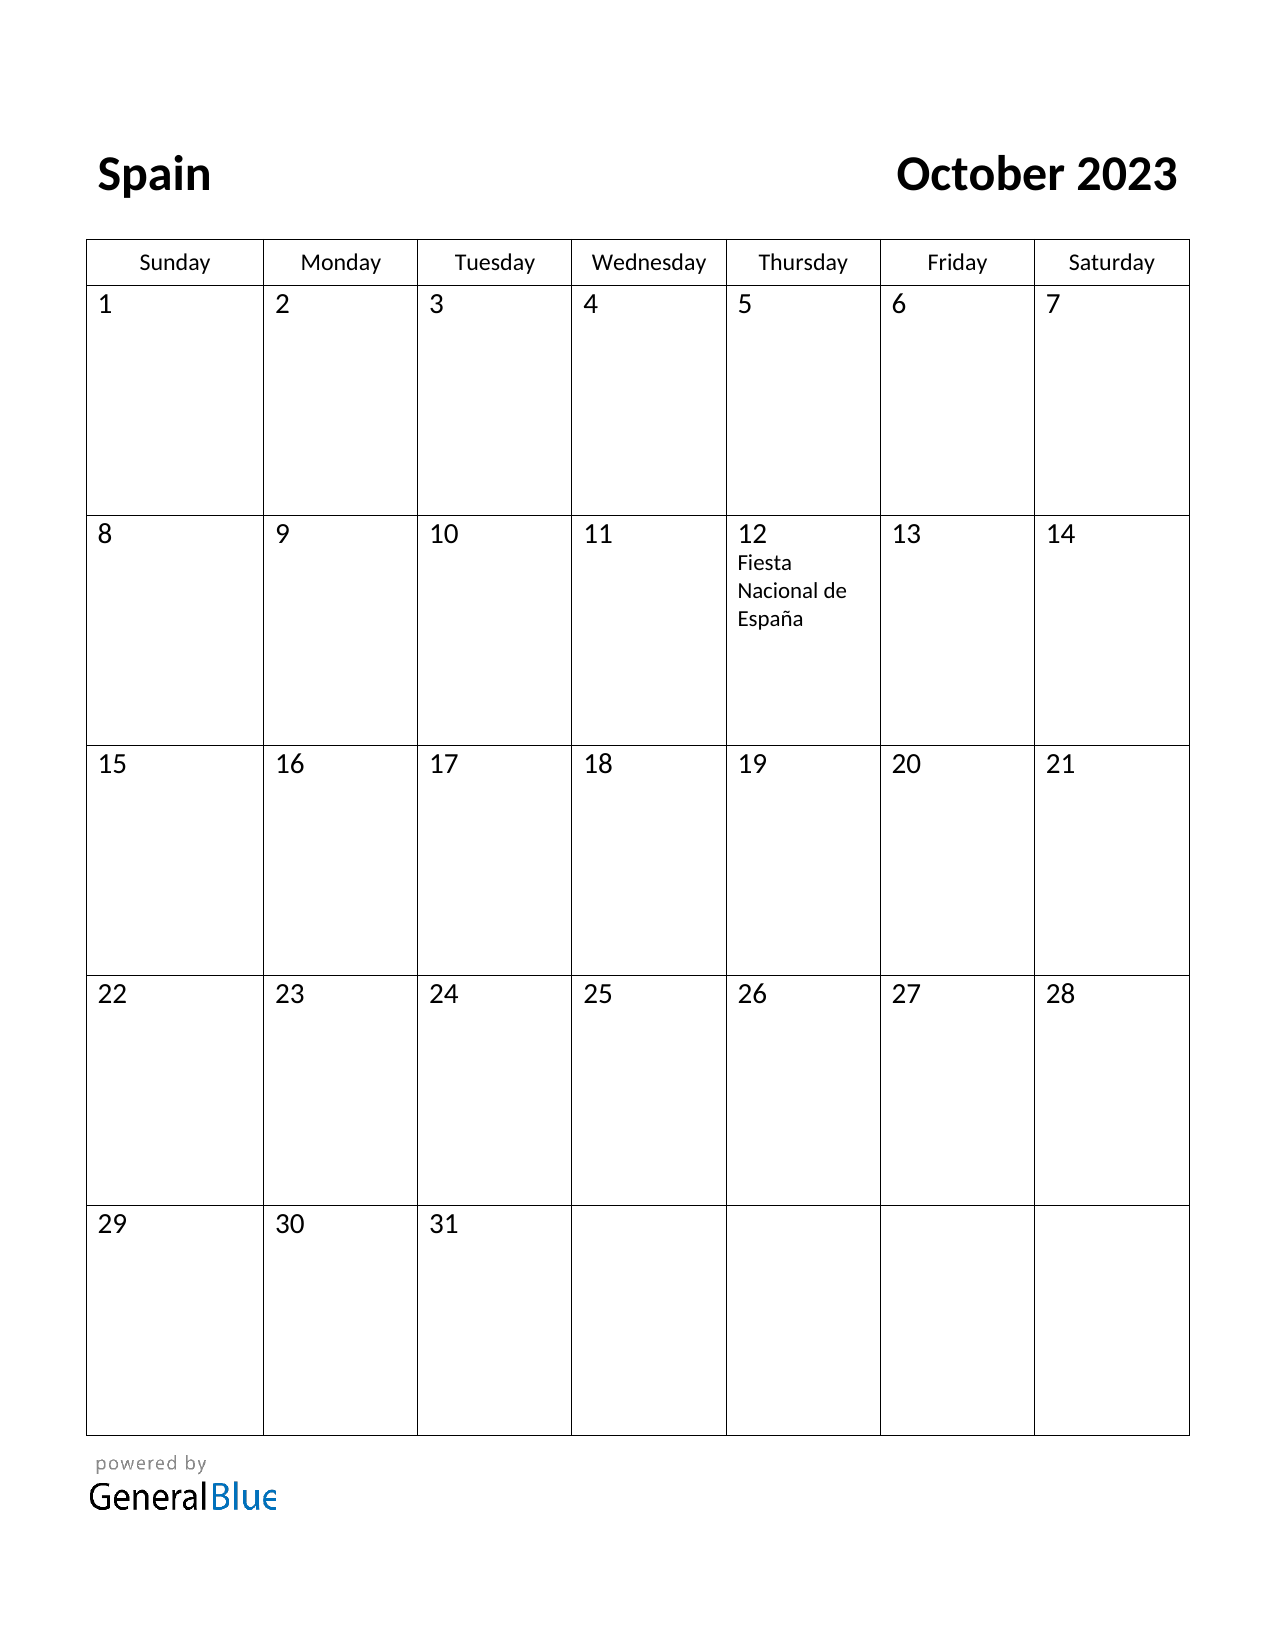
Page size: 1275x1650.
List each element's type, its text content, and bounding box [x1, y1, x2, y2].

table_cell 11 [572, 516, 726, 548]
table_cell [881, 778, 1034, 974]
table_cell [1035, 318, 1189, 514]
table_cell 1 [87, 286, 263, 318]
picture [88, 1452, 276, 1515]
table_cell [264, 548, 417, 744]
table_cell [87, 778, 263, 974]
table_cell 10 [418, 516, 571, 548]
table_cell 20 [881, 746, 1034, 778]
table_cell 5 [727, 286, 880, 318]
table_cell 18 [572, 746, 726, 778]
table_cell [727, 318, 880, 514]
table_cell Sunday [87, 240, 263, 284]
table_cell 21 [1035, 746, 1189, 778]
table_cell 16 [264, 746, 417, 778]
table_cell [881, 318, 1034, 514]
table_cell [881, 1238, 1034, 1434]
table_cell 14 [1035, 516, 1189, 548]
table_cell [1035, 778, 1189, 974]
table_cell 2 [264, 286, 417, 318]
table_cell 13 [881, 516, 1034, 548]
table_cell Fiesta Nacional de España [727, 548, 880, 744]
table_cell 8 [87, 516, 263, 548]
table_cell 19 [727, 746, 880, 778]
table_cell 17 [418, 746, 571, 778]
table_cell Monday [264, 240, 417, 284]
table_cell 29 [87, 1206, 263, 1238]
table_cell Wednesday [572, 240, 726, 284]
table_cell 26 [727, 976, 880, 1008]
table_cell [418, 318, 571, 514]
table_cell [87, 1008, 263, 1204]
table_cell [264, 1008, 417, 1204]
table_cell [572, 548, 726, 744]
table_cell [572, 1206, 726, 1238]
table_cell 25 [572, 976, 726, 1008]
table_cell 23 [264, 976, 417, 1008]
table_cell [87, 548, 263, 744]
table_cell [264, 318, 417, 514]
table_cell [1035, 1238, 1189, 1434]
table_cell Friday [881, 240, 1034, 284]
table_header October 2023 [572, 105, 1189, 239]
table_cell [727, 778, 880, 974]
table_cell 28 [1035, 976, 1189, 1008]
table_cell [87, 1238, 263, 1434]
table_cell [264, 1238, 417, 1434]
table_cell 30 [264, 1206, 417, 1238]
table_cell 27 [881, 976, 1034, 1008]
table_header Spain [86, 105, 572, 239]
table_cell [727, 1206, 880, 1238]
table_cell [1035, 1008, 1189, 1204]
table_cell 3 [418, 286, 571, 318]
table_cell [727, 1008, 880, 1204]
table_cell 24 [418, 976, 571, 1008]
table_cell [418, 1238, 571, 1434]
table_cell [881, 1206, 1034, 1238]
table_cell [418, 1008, 571, 1204]
table_cell [572, 1008, 726, 1204]
table_cell [418, 548, 571, 744]
table_cell 12 [727, 516, 880, 548]
table_cell 9 [264, 516, 417, 548]
table_cell 4 [572, 286, 726, 318]
table_cell [86, 1436, 1189, 1534]
table_cell [418, 778, 571, 974]
table_cell [264, 778, 417, 974]
table_cell [1035, 548, 1189, 744]
table_cell [572, 778, 726, 974]
table_cell 6 [881, 286, 1034, 318]
table_cell Tuesday [418, 240, 571, 284]
table_cell [881, 1008, 1034, 1204]
table_cell [87, 318, 263, 514]
table_cell 15 [87, 746, 263, 778]
table_cell [727, 1238, 880, 1434]
table_cell Saturday [1035, 240, 1189, 284]
table_cell [881, 548, 1034, 744]
table_cell [572, 1238, 726, 1434]
table_cell Thursday [727, 240, 880, 284]
table_cell 7 [1035, 286, 1189, 318]
table_cell 22 [87, 976, 263, 1008]
table_cell [572, 318, 726, 514]
table_cell 31 [418, 1206, 571, 1238]
table_cell [1035, 1206, 1189, 1238]
